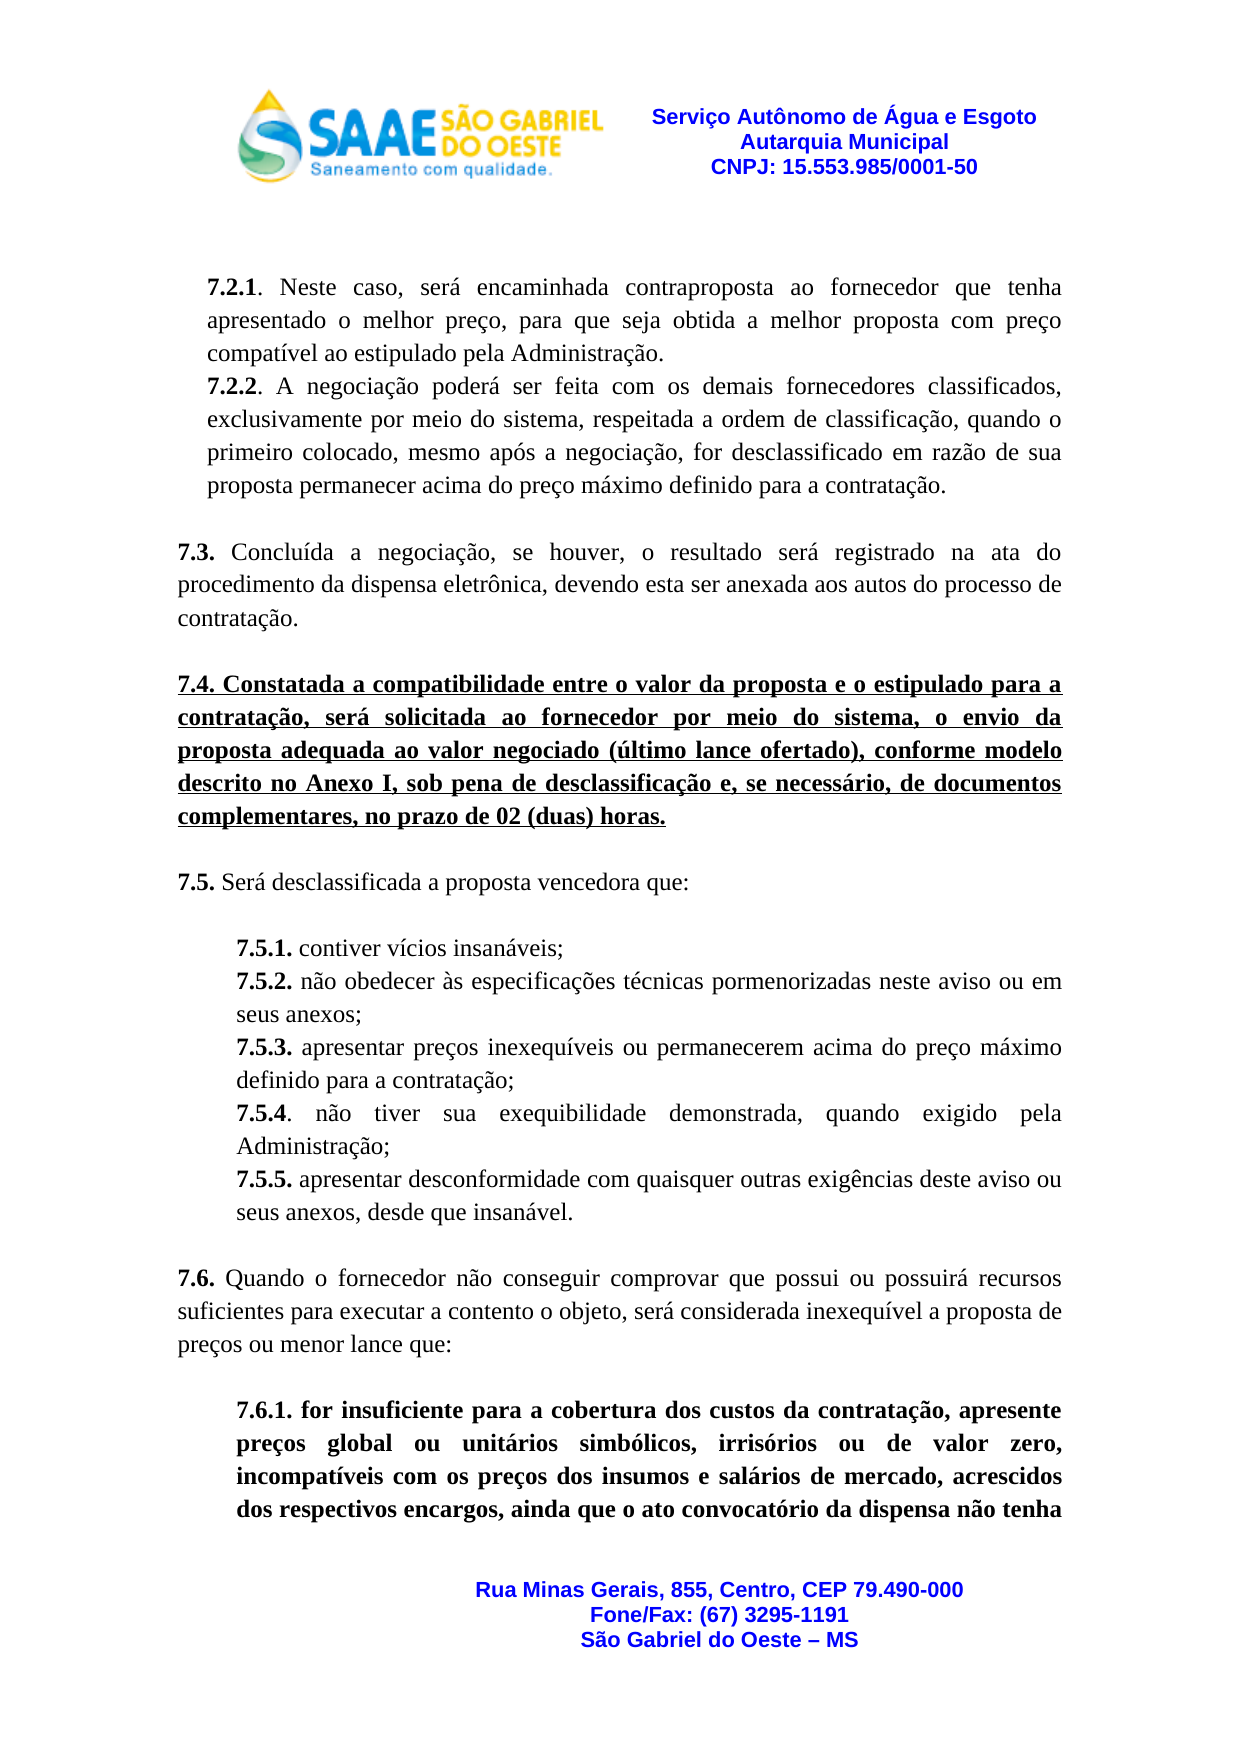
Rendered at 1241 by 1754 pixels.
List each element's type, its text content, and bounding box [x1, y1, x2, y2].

text 7.2.1. Neste caso, será encaminhada contraproposta ao fornecedor que tenha apresentado o melhor preço, para que seja obtida a melhor proposta com preço compatível ao estipulado pela Administração. [207, 272, 1063, 367]
text 7.6. Quando o fornecedor não conseguir comprovar que possui ou possuirá recursos suficientes para executar a contento o objeto, será considerada inexequível a proposta de preços ou menor lance que: [177, 1263, 1063, 1358]
text 7.5.4. não tiver sua exequibilidade demonstrada, quando exigido pela Administração; [236, 1098, 1063, 1160]
text 7.4. Constatada a compatibilidade entre o valor da proposta e o estipulado para a contratação, será solicitada ao fornecedor por meio do sistema, o envio da proposta adequada ao valor negociado (último lance ofertado), conforme modelo descrito no Anexo I, sob pena de desclassificação e, se necessário, de documentos complementares, no prazo de 02 (duas) horas. [177, 695, 1063, 727]
text 7.4. Constatada a compatibilidade entre o valor da proposta e o estipulado para a contratação, será solicitada ao fornecedor por meio do sistema, o envio da proposta adequada ao valor negociado (último lance ofertado), conforme modelo descrito no Anexo I, sob pena de desclassificação e, se necessário, de documentos complementares, no prazo de 02 (duas) horas. [177, 761, 1063, 829]
text 7.5. Será desclassificada a proposta vencedora que: [177, 867, 1063, 896]
text 7.5.3. apresentar preços inexequíveis ou permanecerem acima do preço máximo definido para a contratação; [236, 1032, 1063, 1094]
picture [229, 80, 614, 188]
text 7.2.2. A negociação poderá ser feita com os demais fornecedores classificados, exclusivamente por meio do sistema, respeitada a ordem de classificação, quando o primeiro colocado, mesmo após a negociação, for desclassificado em razão de sua proposta permanecer acima do preço máximo definido para a contratação. [207, 371, 1063, 499]
text 7.4. Constatada a compatibilidade entre o valor da proposta e o estipulado para a contratação, será solicitada ao fornecedor por meio do sistema, o envio da proposta adequada ao valor negociado (último lance ofertado), conforme modelo descrito no Anexo I, sob pena de desclassificação e, se necessário, de documentos complementares, no prazo de 02 (duas) horas. [177, 669, 1063, 694]
text 7.4. Constatada a compatibilidade entre o valor da proposta e o estipulado para a contratação, será solicitada ao fornecedor por meio do sistema, o envio da proposta adequada ao valor negociado (último lance ofertado), conforme modelo descrito no Anexo I, sob pena de desclassificação e, se necessário, de documentos complementares, no prazo de 02 (duas) horas. [177, 728, 1063, 760]
text 7.3. Concluída a negociação, se houver, o resultado será registrado na ata do procedimento da dispensa eletrônica, devendo esta ser anexada aos autos do processo de contratação. [177, 537, 1063, 631]
text 7.5.1. contiver vícios insanáveis; [236, 933, 1063, 962]
text 7.5.5. apresentar desconformidade com quaisquer outras exigências deste aviso ou seus anexos, desde que insanável. [236, 1164, 1063, 1226]
text 7.5.2. não obedecer às especificações técnicas pormenorizadas neste aviso ou em seus anexos; [236, 966, 1063, 1028]
